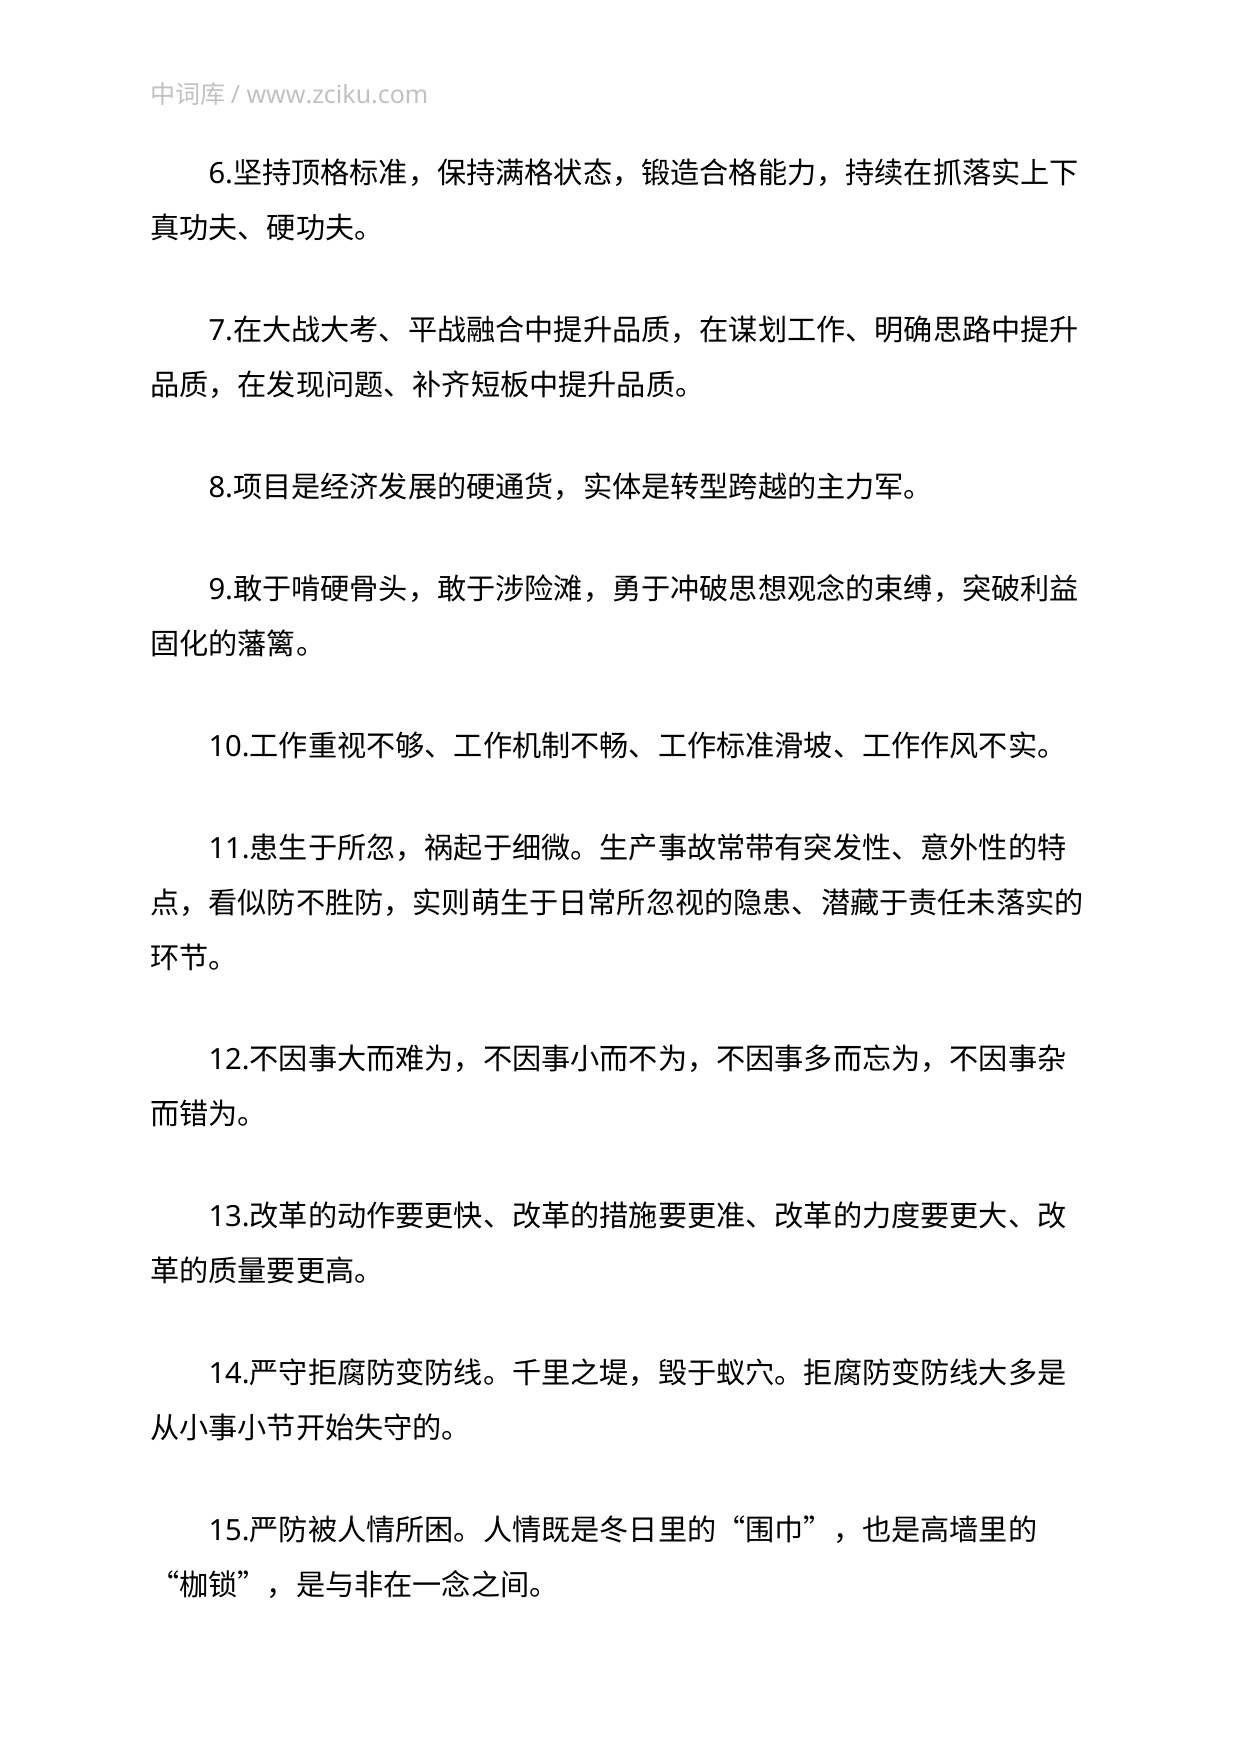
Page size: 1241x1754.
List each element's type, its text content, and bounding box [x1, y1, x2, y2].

text 9.敢于啃硬骨头，敢于涉险滩，勇于冲破思想观念的束缚，突破利益固化的藩篱。 [150, 566, 1090, 663]
text 12.不因事大而难为，不因事小而不为，不因事多而忘为，不因事杂而错为。 [150, 1036, 1090, 1133]
text 8.项目是经济发展的硬通货，实体是转型跨越的主力军。 [150, 463, 1090, 506]
text 10.工作重视不够、工作机制不畅、工作标准滑坡、工作作风不实。 [150, 722, 1090, 765]
text 11.患生于所忽，祸起于细微。生产事故常带有突发性、意外性的特点，看似防不胜防，实则萌生于日常所忽视的隐患、潜藏于责任未落实的环节。 [150, 824, 1090, 976]
text 13.改革的动作要更快、改革的措施要更准、改革的力度要更大、改革的质量要更高。 [150, 1193, 1090, 1290]
text 7.在大战大考、平战融合中提升品质，在谋划工作、明确思路中提升品质，在发现问题、补齐短板中提升品质。 [150, 307, 1090, 404]
text 15.严防被人情所困。人情既是冬日里的“围巾”，也是高墙里的“枷锁”，是与非在一念之间。 [150, 1506, 1090, 1603]
text 14.严守拒腐防变防线。千里之堤，毁于蚁穴。拒腐防变防线大多是从小事小节开始失守的。 [150, 1349, 1090, 1447]
text 6.坚持顶格标准，保持满格状态，锻造合格能力，持续在抓落实上下真功夫、硬功夫。 [150, 150, 1090, 247]
